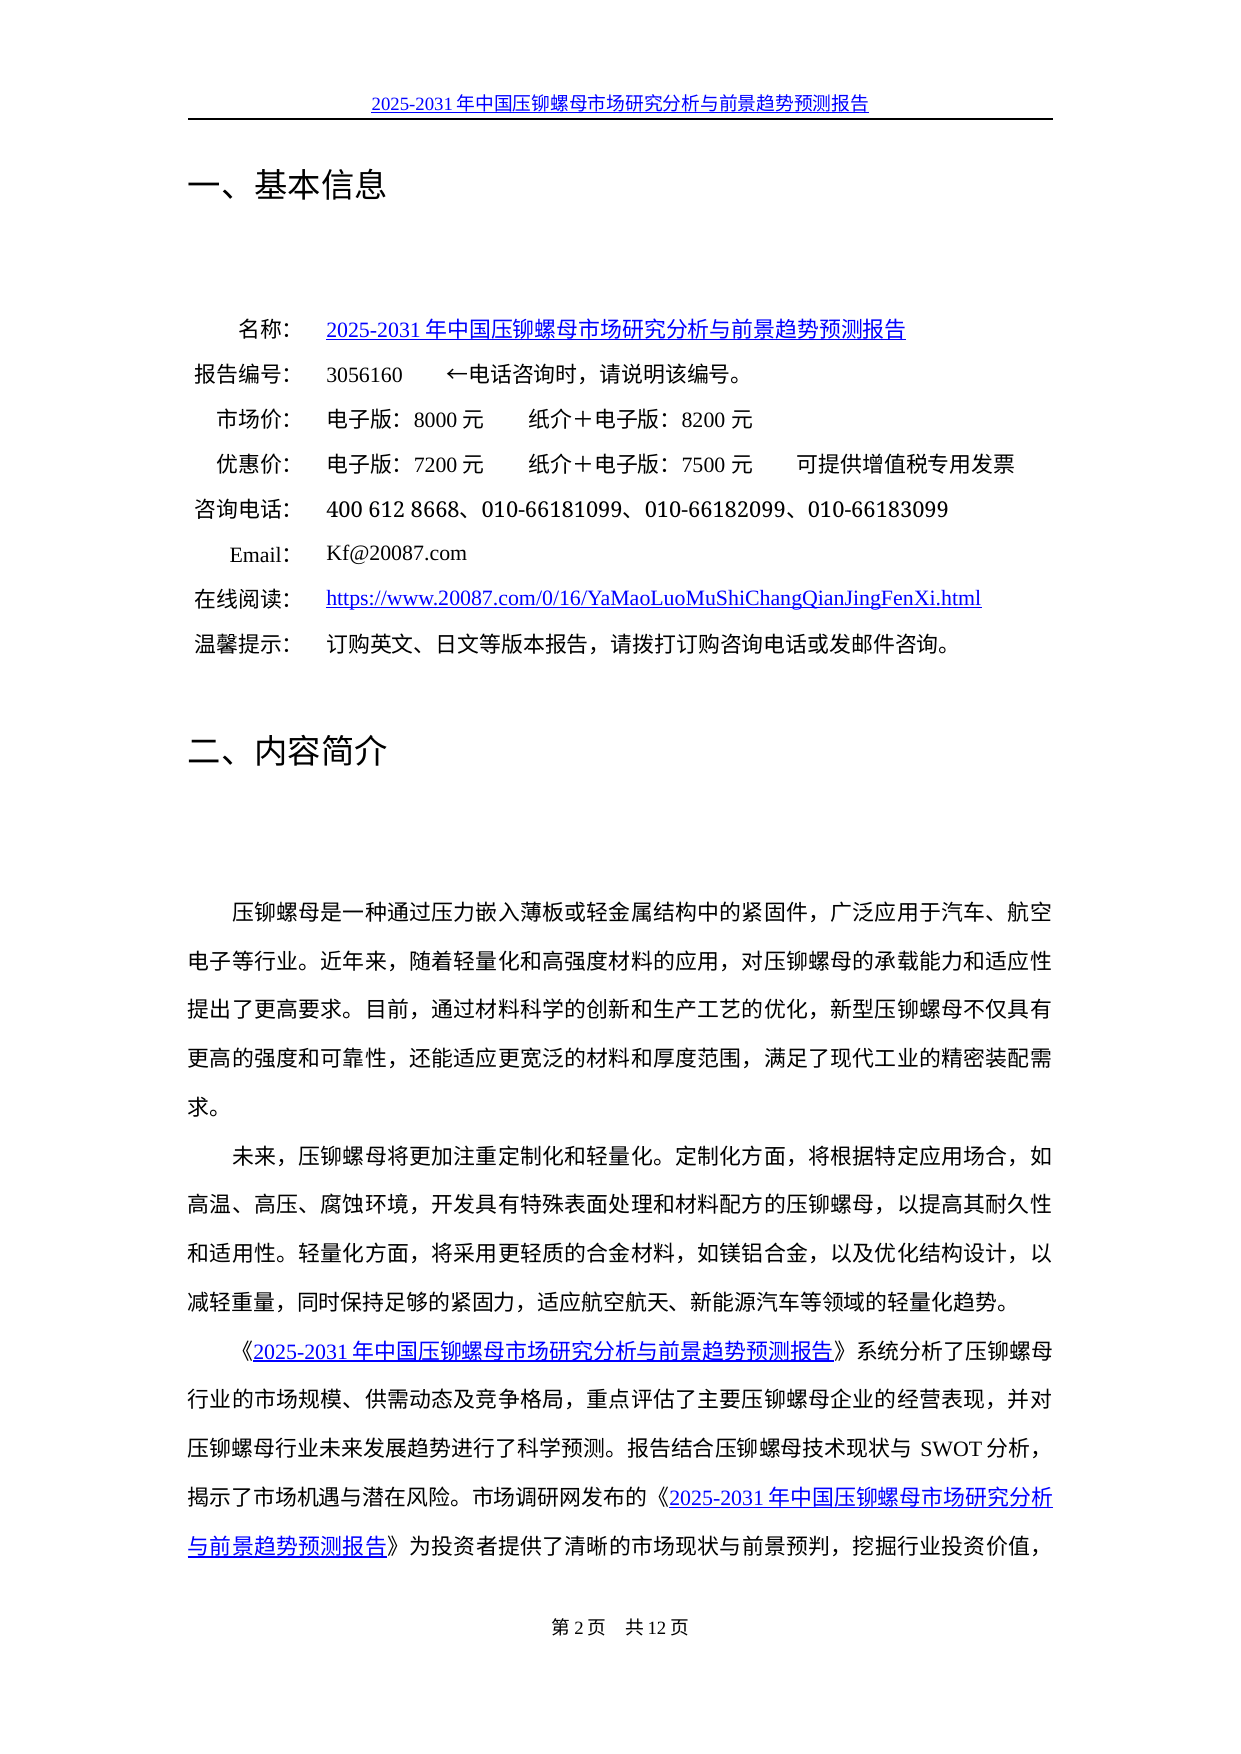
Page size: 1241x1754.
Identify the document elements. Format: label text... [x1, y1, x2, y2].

table_cell 400 612 8668、010-66181099、010-66182099、010-66183099 [315, 492, 1073, 537]
table_cell 电子版：8000 元 纸介＋电子版：8200 元 [315, 402, 1073, 447]
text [187, 894, 1053, 1561]
table_cell 市场价： [167, 402, 315, 447]
table_cell 报告编号： [167, 357, 315, 402]
table_cell [315, 582, 1073, 627]
table_cell 优惠价： [167, 447, 315, 492]
table_cell 订购英文、日文等版本报告，请拨打订购咨询电话或发邮件咨询。 [315, 627, 1073, 672]
table_cell Kf@20087.com [315, 537, 1073, 582]
table_cell 电子版：7200 元 纸介＋电子版：7500 元 可提供增值税专用发票 [315, 447, 1073, 492]
title 二、内容简介 [187, 717, 1053, 782]
table_cell 温馨提示： [167, 627, 315, 672]
table_header 名称： [167, 312, 315, 357]
table_header 2025-2031年中国压铆螺母市场研究分析与前景趋势预测报告 [315, 312, 1073, 357]
title 一、基本信息 [187, 150, 1053, 215]
table_cell Email： [167, 537, 315, 582]
table_cell 咨询电话： [167, 492, 315, 537]
table_cell 在线阅读： [167, 582, 315, 627]
table_cell 3056160 ←电话咨询时，请说明该编号。 [315, 357, 1073, 402]
